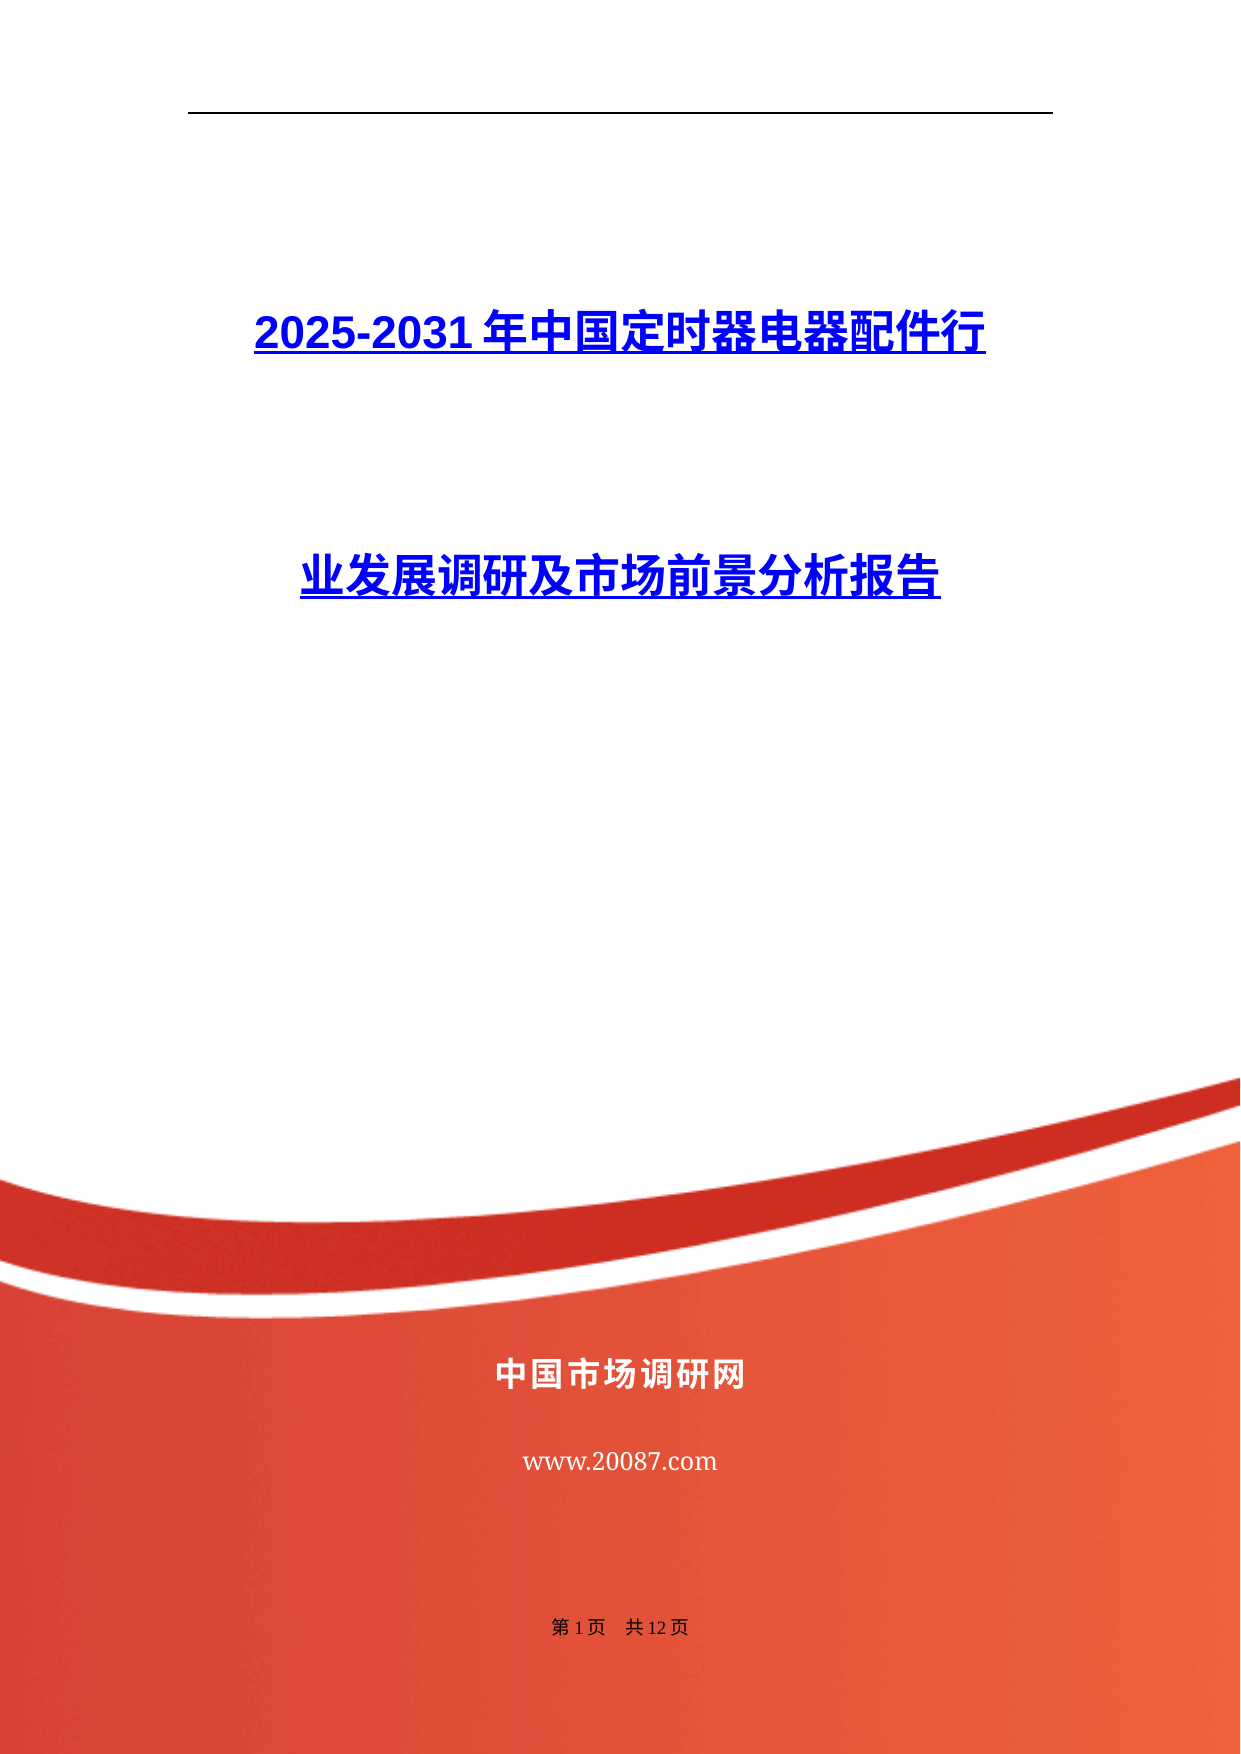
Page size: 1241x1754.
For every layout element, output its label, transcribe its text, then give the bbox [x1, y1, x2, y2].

subtitle 中国市场调研网 [187, 1339, 1053, 1404]
table_header 2025-2031年中国定时器电器配件行业发展调研及市场前景分析报告 [188, 207, 1053, 773]
text www.20087.com [187, 1428, 1053, 1493]
picture [0, 1006, 1241, 1754]
